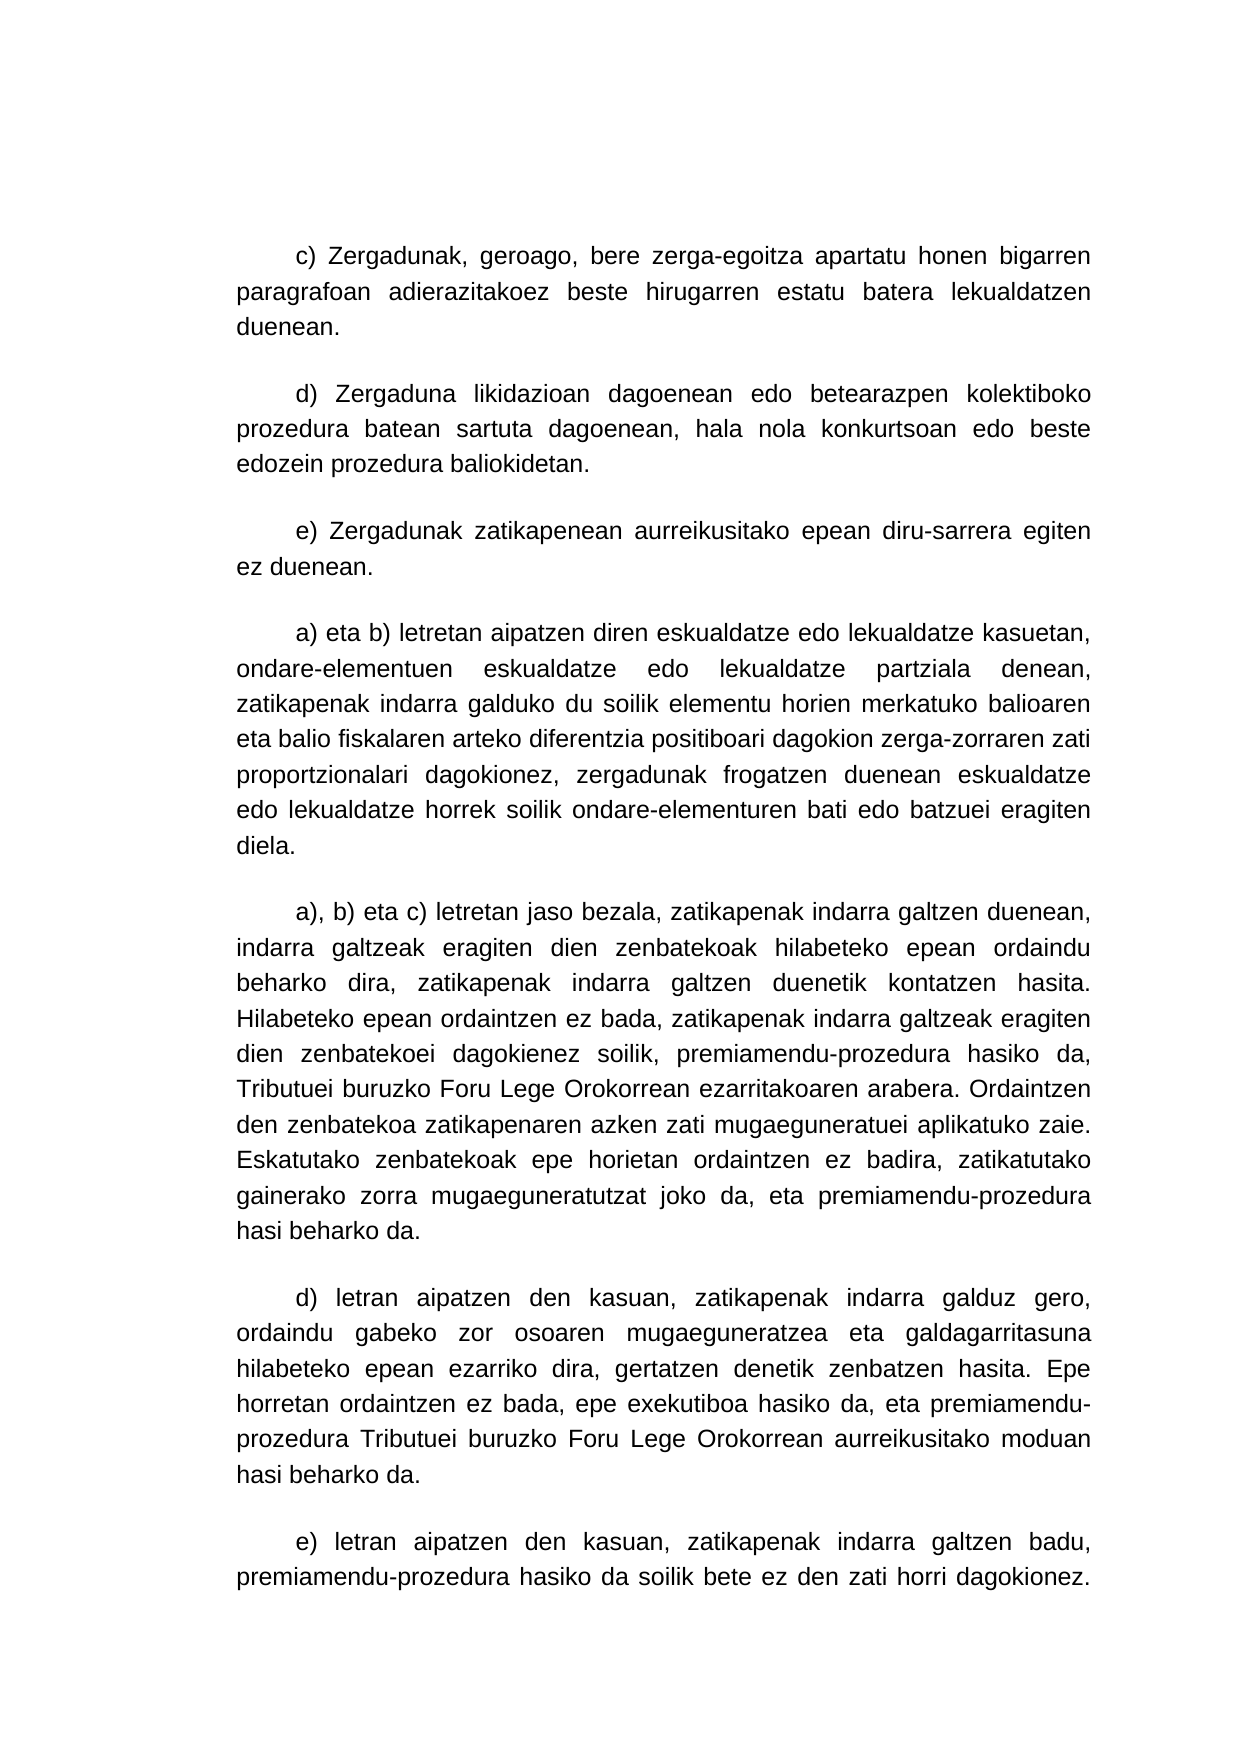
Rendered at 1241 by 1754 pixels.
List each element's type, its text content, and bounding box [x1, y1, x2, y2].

text d) letran aipatzen den kasuan, zatikapenak indarra galduz gero, ordaindu gabeko zor osoaren mugaeguneratzea eta galdagarritasuna hilabeteko epean ezarriko dira, gertatzen denetik zenbatzen hasita. Epe horretan ordaintzen ez bada, epe exekutiboa hasiko da, eta premiamendu-prozedura Tributuei buruzko Foru Lege Orokorrean aurreikusitako moduan hasi beharko da. [236, 1278, 1092, 1490]
text d) Zergaduna likidazioan dagoenean edo betearazpen kolektiboko prozedura batean sartuta dagoenean, hala nola konkurtsoan edo beste edozein prozedura baliokidetan. [236, 374, 1092, 480]
text a), b) eta c) letretan jaso bezala, zatikapenak indarra galtzen duenean, indarra galtzeak eragiten dien zenbatekoak hilabeteko epean ordaindu beharko dira, zatikapenak indarra galtzen duenetik kontatzen hasita. Hilabeteko epean ordaintzen ez bada, zatikapenak indarra galtzeak eragiten dien zenbatekoei dagokienez soilik, premiamendu-prozedura hasiko da, Tributuei buruzko Foru Lege Orokorrean ezarritakoaren arabera. Ordaintzen den zenbatekoa zatikapenaren azken zati mugaeguneratuei aplikatuko zaie. Eskatutako zenbatekoak epe horietan ordaintzen ez badira, zatikatutako gainerako zorra mugaeguneratutzat joko da, eta premiamendu-prozedura hasi beharko da. [236, 892, 1092, 1247]
text a) eta b) letretan aipatzen diren eskualdatze edo lekualdatze kasuetan, ondare-elementuen eskualdatze edo lekualdatze partziala denean, zatikapenak indarra galduko du soilik elementu horien merkatuko balioaren eta balio fiskalaren arteko diferentzia positiboari dagokion zerga-zorraren zati proportzionalari dagokionez, zergadunak frogatzen duenean eskualdatze edo lekualdatze horrek soilik ondare-elementuren bati edo batzuei eragiten diela. [236, 613, 1092, 861]
text e) Zergadunak zatikapenean aurreikusitako epean diru-sarrera egiten ez duenean. [236, 511, 1092, 582]
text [236, 1522, 1092, 1592]
text c) Zergadunak, geroago, bere zerga-egoitza apartatu honen bigarren paragrafoan adierazitakoez beste hirugarren estatu batera lekualdatzen duenean. [236, 236, 1092, 342]
